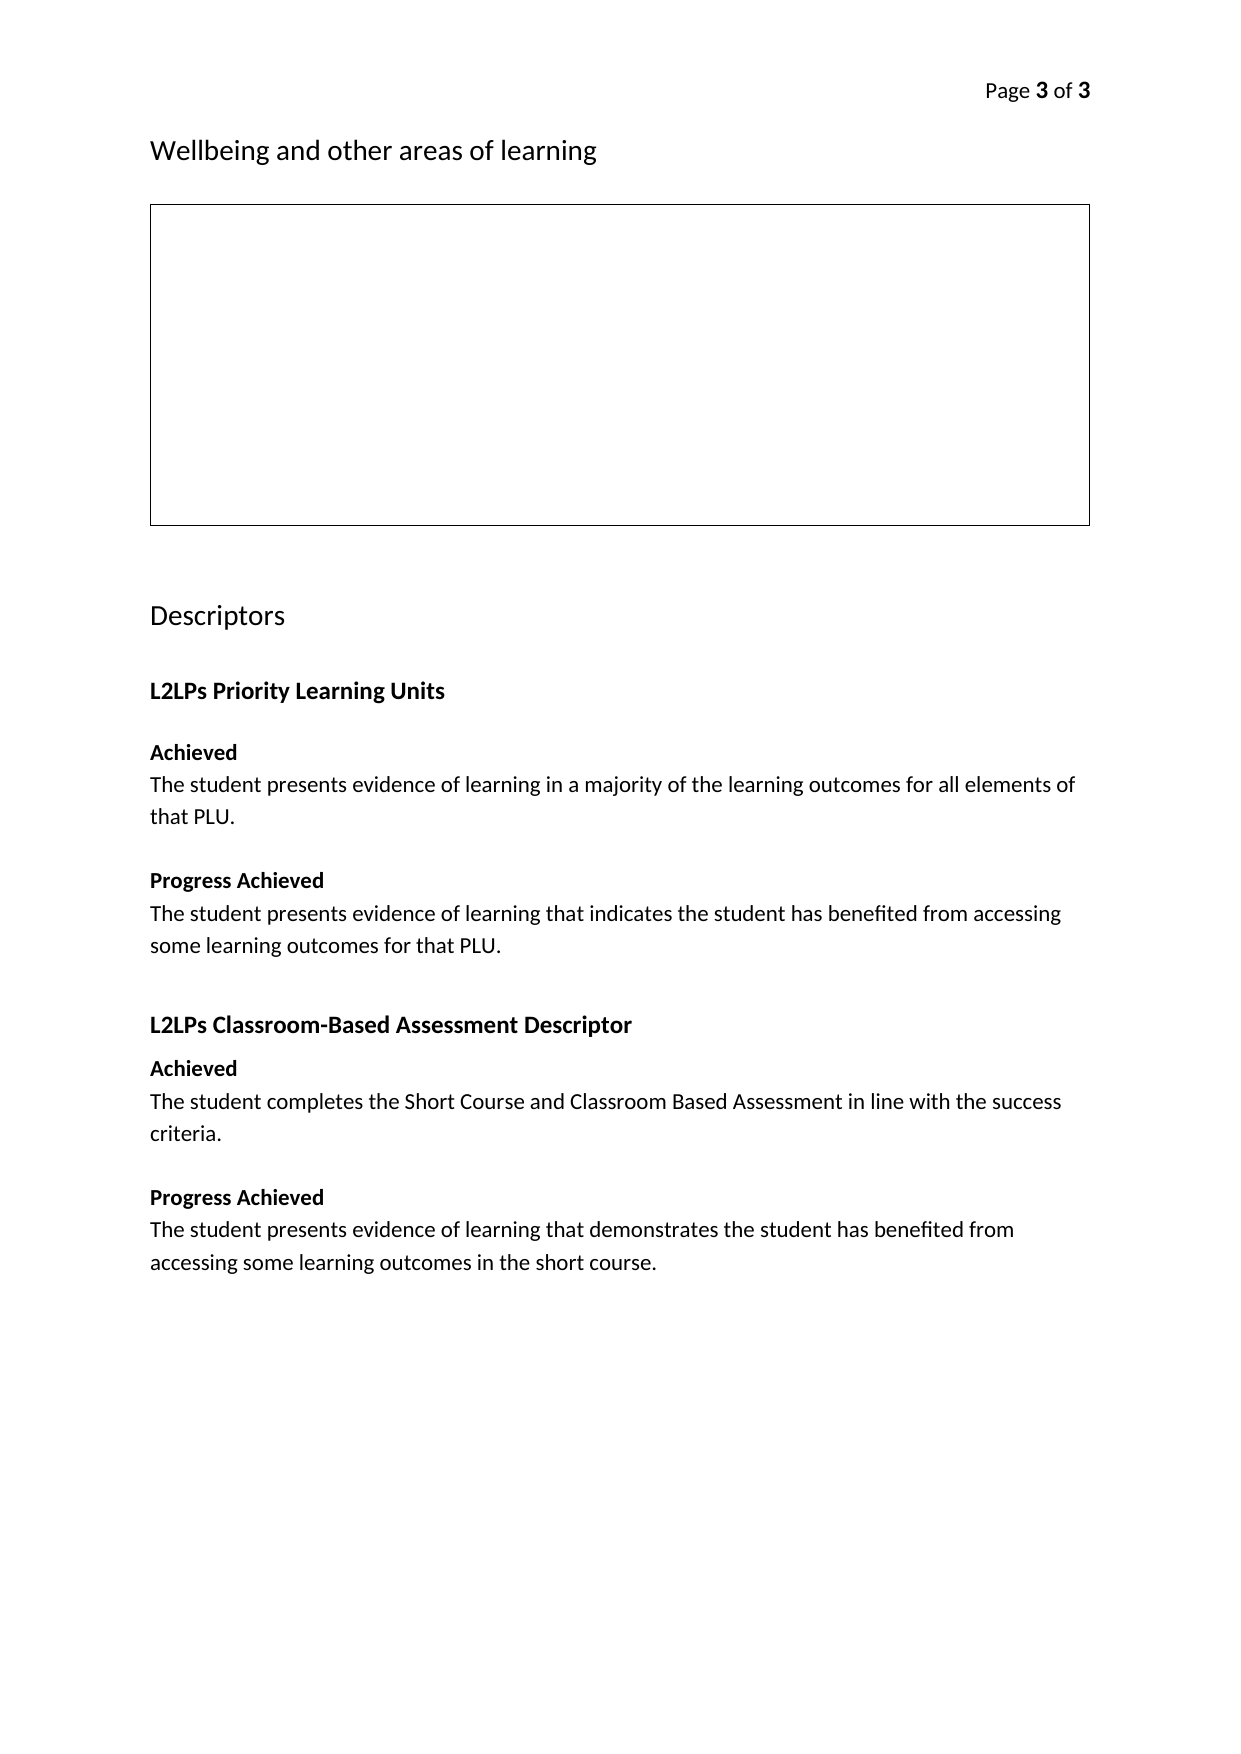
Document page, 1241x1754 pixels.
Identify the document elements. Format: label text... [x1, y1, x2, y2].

text Achieved [150, 738, 1090, 766]
text The student presents evidence of learning in a majority of the learning outcomes for all elements of that PLU. [150, 770, 1090, 830]
text The student presents evidence of learning that indicates the student has benefited from accessing some learning outcomes for that PLU. [150, 899, 1090, 959]
text Descriptors [150, 597, 1090, 633]
text Wellbeing and other areas of learning [150, 132, 1090, 168]
text L2LPs Classroom-Based Assessment Descriptor [150, 1009, 1090, 1039]
text Progress Achieved [150, 867, 1090, 894]
table_header [151, 205, 1089, 525]
text The student presents evidence of learning that demonstrates the student has benefited from accessing some learning outcomes in the short course. [150, 1216, 1090, 1276]
text Progress Achieved [150, 1183, 1090, 1211]
text Achieved [150, 1054, 1090, 1083]
text The student completes the Short Course and Classroom Based Assessment in line with the success criteria. [150, 1087, 1090, 1147]
text L2LPs Priority Learning Units [150, 675, 1090, 706]
